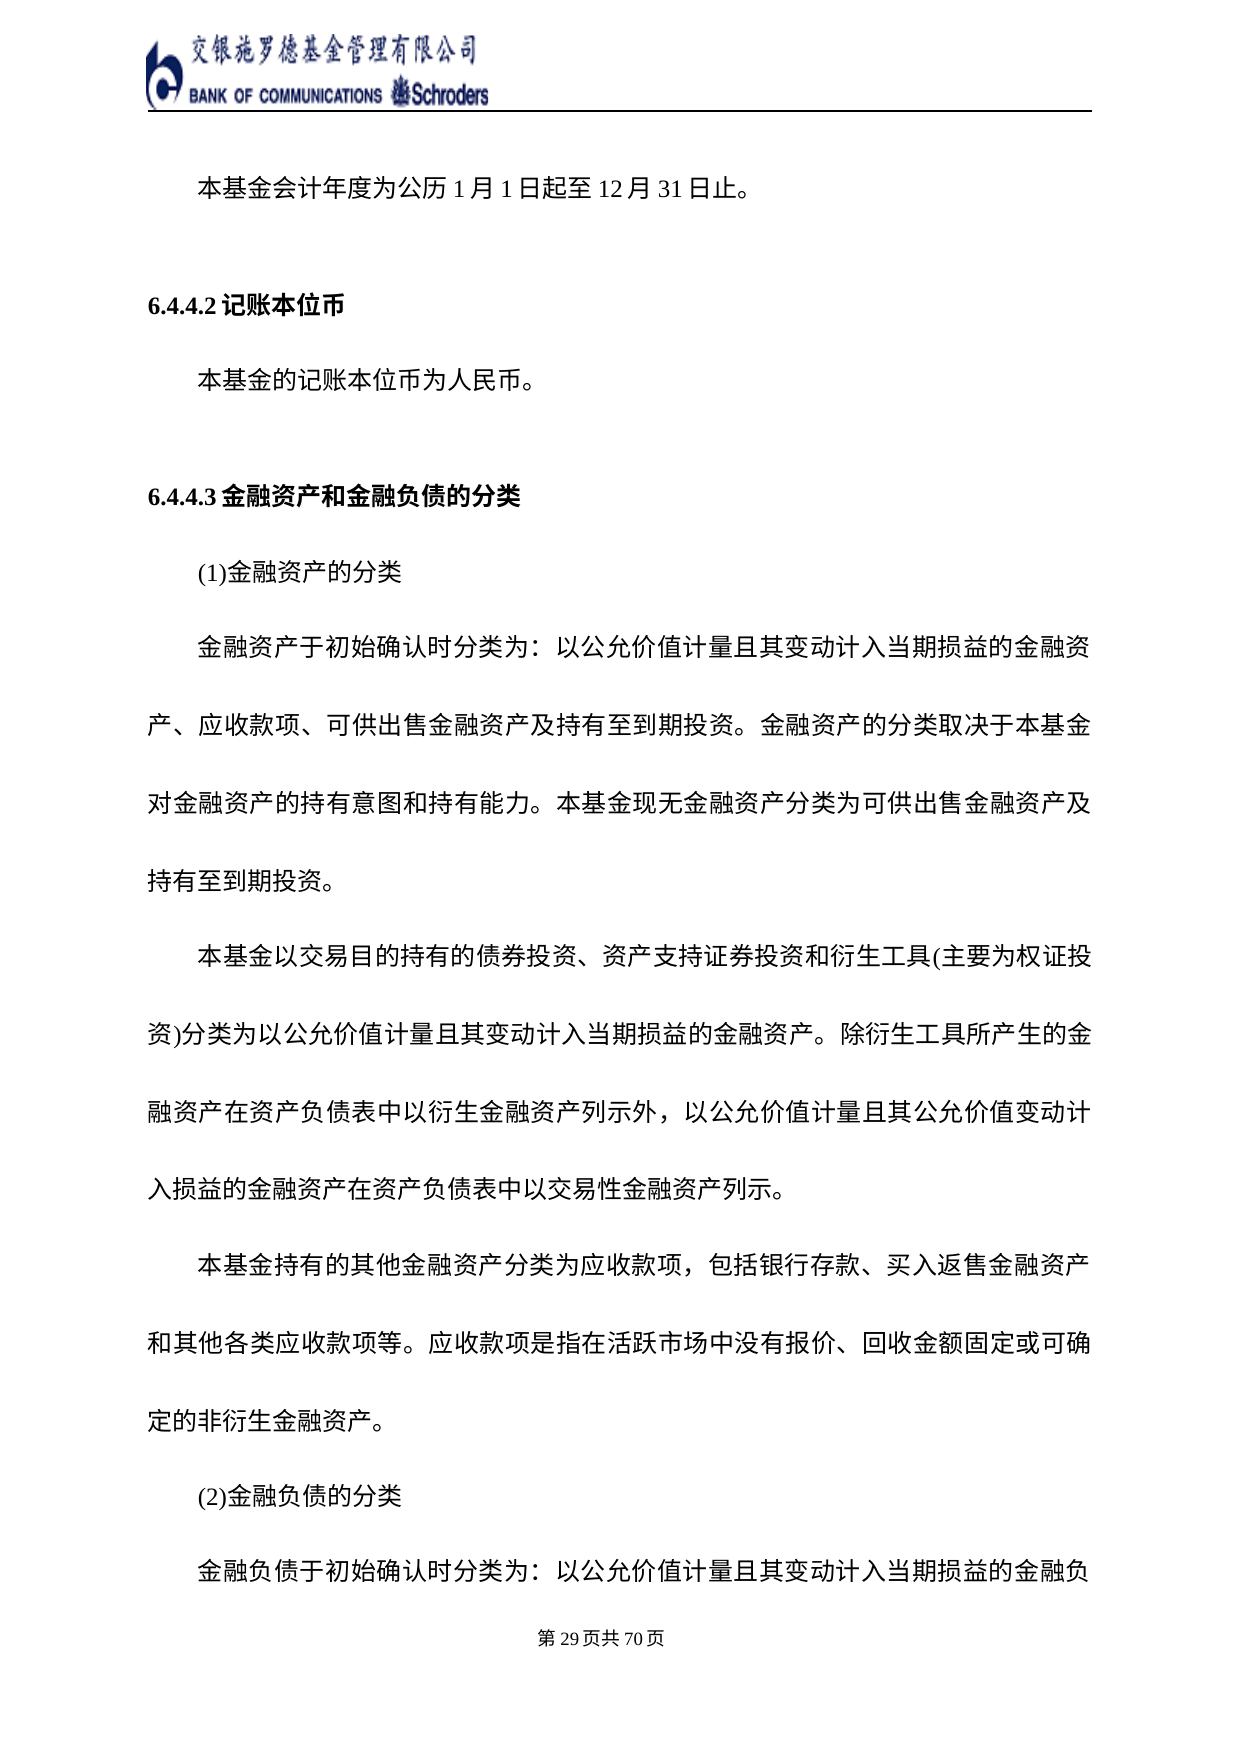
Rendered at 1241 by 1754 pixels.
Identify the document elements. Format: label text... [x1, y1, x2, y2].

text 6.4.4.3金融资产和金融负债的分类 [148, 462, 1092, 527]
text 本基金的记账本位币为人民币。 [148, 346, 1092, 411]
text 6.4.4.2记账本位币 [148, 271, 1092, 336]
text 金融资产于初始确认时分类为：以公允价值计量且其变动计入当期损益的金融资产、应收款项、可供出售金融资产及持有至到期投资。金融资产的分类取决于本基金对金融资产的持有意图和持有能力。本基金现无金融资产分类为可供出售金融资产及持有至到期投资。 [148, 613, 1092, 912]
text (2)金融负债的分类 [148, 1462, 1092, 1527]
text 本基金以交易目的持有的债券投资、资产支持证券投资和衍生工具(主要为权证投资)分类为以公允价值计量且其变动计入当期损益的金融资产。除衍生工具所产生的金融资产在资产负债表中以衍生金融资产列示外，以公允价值计量且其公允价值变动计入损益的金融资产在资产负债表中以交易性金融资产列示。 [148, 922, 1092, 1221]
text (1)金融资产的分类 [148, 538, 1092, 603]
picture [146, 34, 489, 110]
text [148, 1537, 1092, 1602]
text 本基金持有的其他金融资产分类为应收款项，包括银行存款、买入返售金融资产和其他各类应收款项等。应收款项是指在活跃市场中没有报价、回收金额固定或可确定的非衍生金融资产。 [148, 1231, 1092, 1452]
text 本基金会计年度为公历1月1日起至12月31日止。 [148, 154, 1092, 219]
